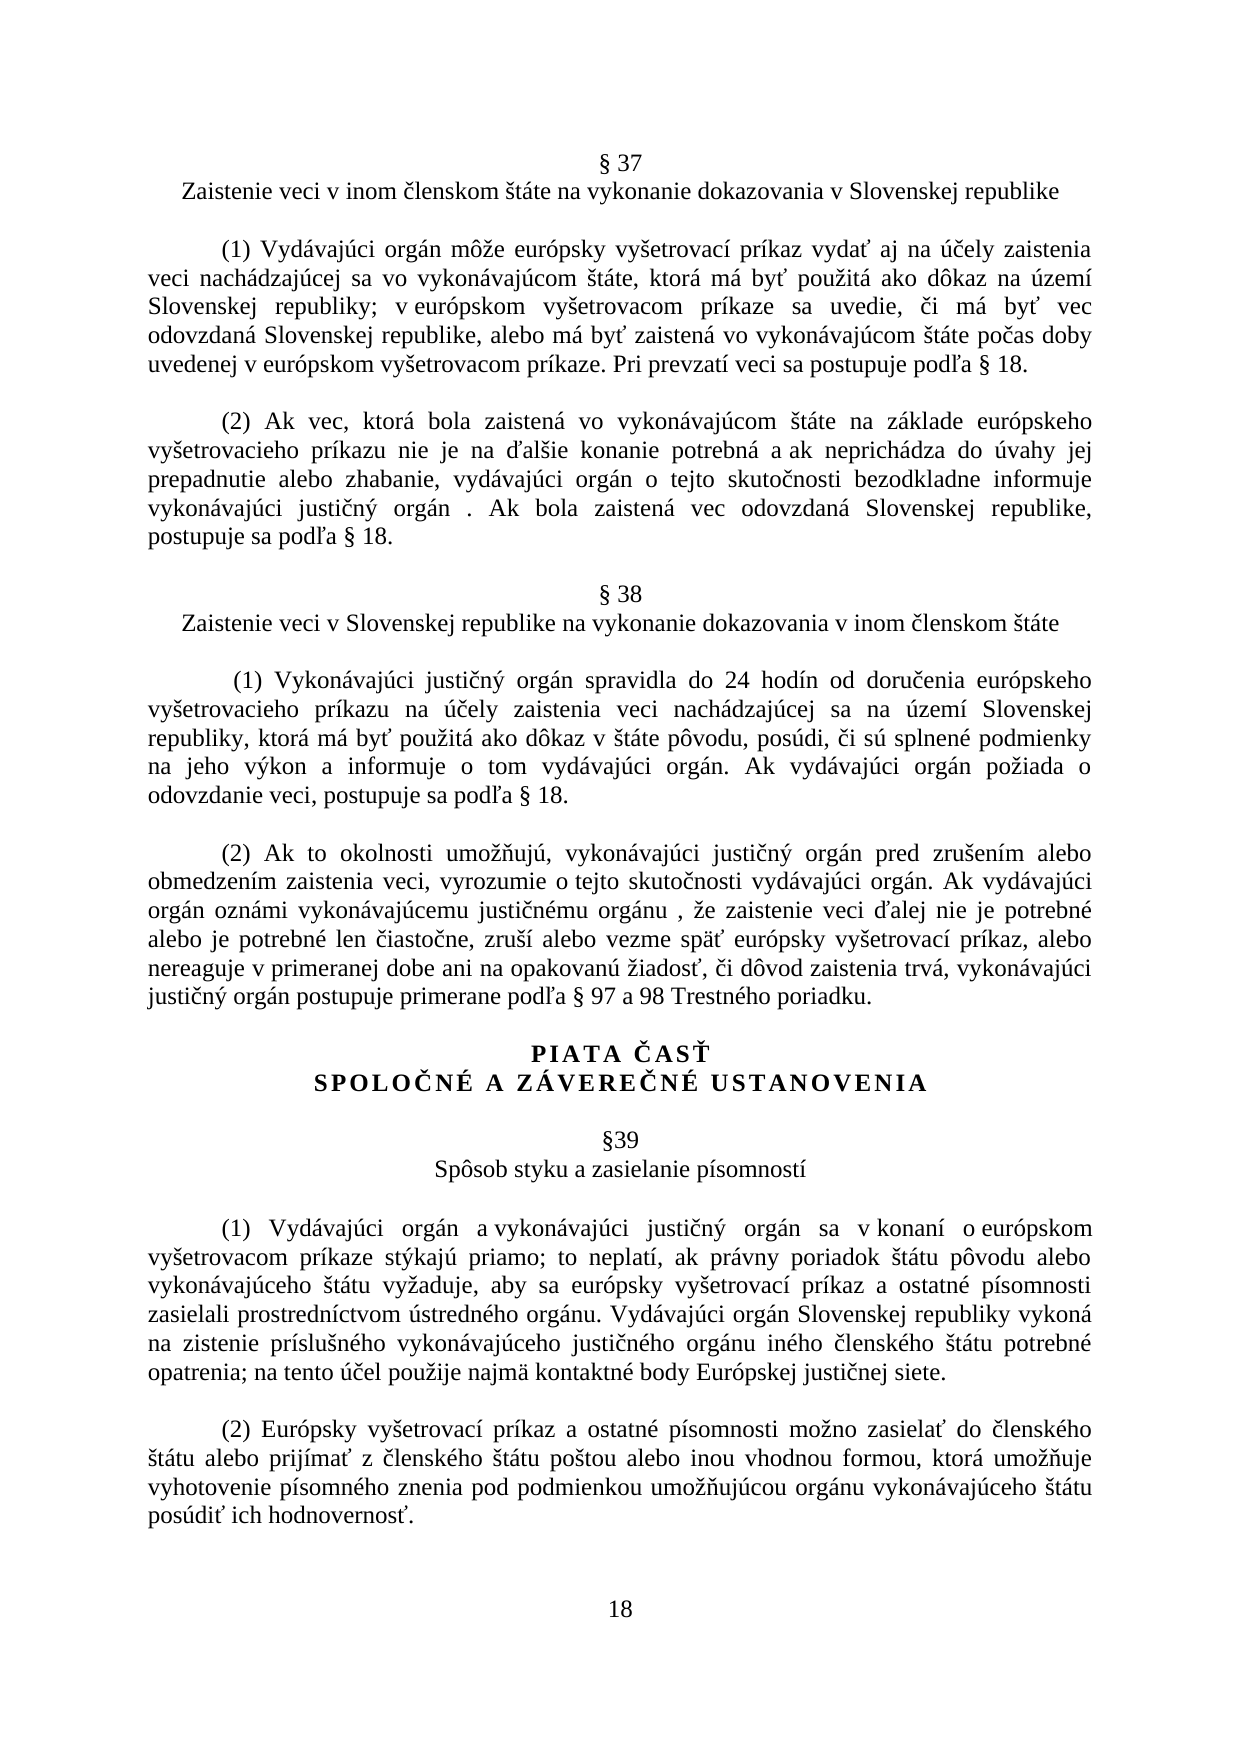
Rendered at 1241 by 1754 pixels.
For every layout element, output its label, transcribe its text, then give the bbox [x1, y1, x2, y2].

list § 37 [148, 148, 1093, 176]
text PIATA ČASŤ [148, 1039, 1093, 1068]
list § 38 [148, 579, 1093, 608]
text (1) Vykonávajúci justičný orgán spravidla do 24 hodín od doručenia európskeho vyšetrovacieho príkazu na účely zaistenia veci nachádzajúcej sa na území Slovenskej republiky, ktorá má byť použitá ako dôkaz v štáte pôvodu, posúdi, či sú splnené podmienky na jeho výkon a informuje o tom vydávajúci orgán. Ak vydávajúci orgán požiada o odovzdanie veci, postupuje sa podľa § 18. [148, 665, 1093, 809]
text (2) Európsky vyšetrovací príkaz a ostatné písomnosti možno zasielať do členského štátu alebo prijímať z členského štátu poštou alebo inou vhodnou formou, ktorá umožňuje vyhotovenie písomného znenia pod podmienkou umožňujúcou orgánu vykonávajúceho štátu posúdiť ich hodnovernosť. [148, 1414, 1093, 1529]
text (1) Vydávajúci orgán môže európsky vyšetrovací príkaz vydať aj na účely zaistenia veci nachádzajúcej sa vo vykonávajúcom štáte, ktorá má byť použitá ako dôkaz na území Slovenskej republiky; v európskom vyšetrovacom príkaze sa uvedie, či má byť vec odovzdaná Slovenskej republike, alebo má byť zaistená vo vykonávajúcom štáte počas doby uvedenej v európskom vyšetrovacom príkaze. Pri prevzatí veci sa postupuje podľa § 18. [148, 234, 1093, 378]
text (2) Ak to okolnosti umožňujú, vykonávajúci justičný orgán pred zrušením alebo obmedzením zaistenia veci, vyrozumie o tejto skutočnosti vydávajúci orgán. Ak vydávajúci orgán oznámi vykonávajúcemu justičnému orgánu , že zaistenie veci ďalej nie je potrebné alebo je potrebné len čiastočne, zruší alebo vezme späť európsky vyšetrovací príkaz, alebo nereaguje v primeranej dobe ani na opakovanú žiadosť, či dôvod zaistenia trvá, vykonávajúci justičný orgán postupuje primerane podľa § 97 a 98 Trestného poriadku. [148, 838, 1093, 1010]
text (2) Ak vec, ktorá bola zaistená vo vykonávajúcom štáte na základe európskeho vyšetrovacieho príkazu nie je na ďalšie konanie potrebná a ak neprichádza do úvahy jej prepadnutie alebo zhabanie, vydávajúci orgán o tejto skutočnosti bezodkladne informuje vykonávajúci justičný orgán . Ak bola zaistená vec odovzdaná Slovenskej republike, postupuje sa podľa § 18. [148, 406, 1093, 550]
text (1) Vydávajúci orgán a vykonávajúci justičný orgán sa v konaní o európskom vyšetrovacom príkaze stýkajú priamo; to neplatí, ak právny poriadok štátu pôvodu alebo vykonávajúceho štátu vyžaduje, aby sa európsky vyšetrovací príkaz a ostatné písomnosti zasielali prostredníctvom ústredného orgánu. Vydávajúci orgán Slovenskej republiky vykoná na zistenie príslušného vykonávajúceho justičného orgánu iného členského štátu potrebné opatrenia; na tento účel použije najmä kontaktné body Európskej justičnej siete. [148, 1213, 1093, 1386]
text Spôsob styku a zasielanie písomností [148, 1154, 1093, 1183]
list Zaistenie veci v Slovenskej republike na vykonanie dokazovania v inom členskom štáte [148, 608, 1093, 636]
text §39 [148, 1125, 1093, 1154]
list Zaistenie veci v inom členskom štáte na vykonanie dokazovania v Slovenskej republike [148, 176, 1093, 205]
text SPOLOČNÉ A ZÁVEREČNÉ USTANOVENIA [148, 1068, 1093, 1096]
